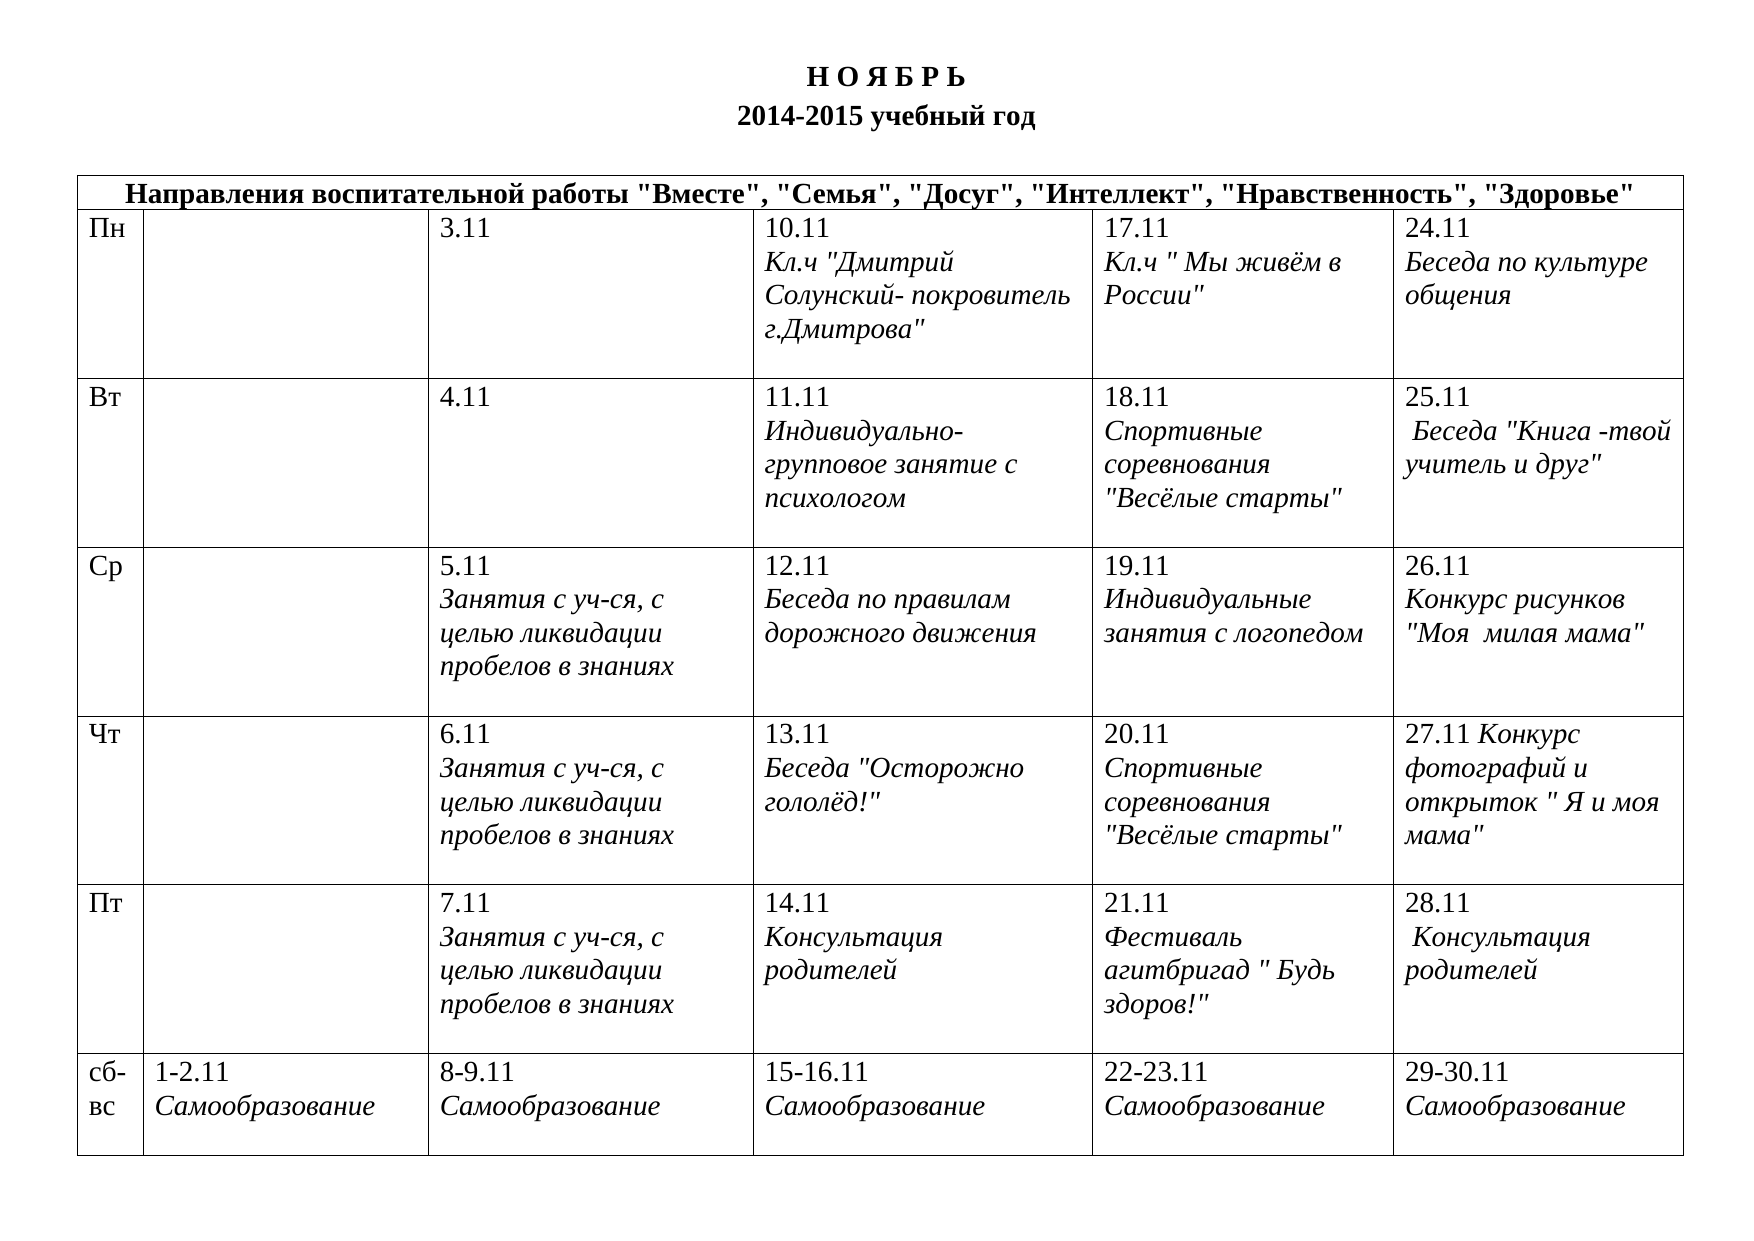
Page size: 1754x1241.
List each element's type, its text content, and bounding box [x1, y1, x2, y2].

table_cell Вт [78, 379, 143, 547]
table_cell 29-30.11 Самообразование [1394, 1054, 1683, 1155]
table_header Направления воспитательной работы "Вместе", "Семья", "Досуг", "Интеллект", "Нравственность", "Здоровье" [78, 176, 1683, 209]
table_cell 25.11 Беседа "Книга -твой учитель и друг" [1394, 379, 1683, 547]
table_cell 21.11 Фестиваль агитбригад " Будь здоров!" [1093, 885, 1393, 1053]
table_cell 10.11 Кл.ч "Дмитрий Солунский- покровитель г.Дмитрова" [754, 210, 1092, 378]
table_cell 4.11 [429, 379, 753, 547]
table_cell 28.11 Консультация родителей [1394, 885, 1683, 1053]
table_cell Пн [78, 210, 143, 378]
table_cell [144, 210, 428, 378]
table_cell 19.11 Индивидуальные занятия с логопедом [1093, 548, 1393, 716]
table_cell 20.11 Спортивные соревнования "Весёлые старты" [1093, 717, 1393, 884]
table_cell 1-2.11 Самообразование [144, 1054, 428, 1155]
table_cell 14.11 Консультация родителей [754, 885, 1092, 1053]
table_cell [144, 548, 428, 716]
table_cell [144, 885, 428, 1053]
table_cell [144, 379, 428, 547]
table_cell 27.11 Конкурс фотографий и открыток " Я и моя мама" [1394, 717, 1683, 884]
table_cell 6.11 Занятия с уч-ся, с целью ликвидации пробелов в знаниях [429, 717, 753, 884]
table_cell 12.11 Беседа по правилам дорожного движения [754, 548, 1092, 716]
table_cell 22-23.11 Самообразование [1093, 1054, 1393, 1155]
table_cell 3.11 [429, 210, 753, 378]
table_cell 17.11 Кл.ч " Мы живём в России" [1093, 210, 1393, 378]
table_cell 13.11 Беседа "Осторожно гололёд!" [754, 717, 1092, 884]
table_cell Ср [78, 548, 143, 716]
table_cell 26.11 Конкурс рисунков "Моя милая мама" [1394, 548, 1683, 716]
table_cell 15-16.11 Самообразование [754, 1054, 1092, 1155]
text Н О Я Б Р Ь [89, 59, 1683, 93]
table_cell Пт [78, 885, 143, 1053]
text 2014-2015 учебный год [89, 98, 1683, 131]
table_cell 24.11 Беседа по культуре общения [1394, 210, 1683, 378]
table_cell 18.11 Спортивные соревнования "Весёлые старты" [1093, 379, 1393, 547]
table_cell сб-вс [78, 1054, 143, 1155]
table_cell 7.11 Занятия с уч-ся, с целью ликвидации пробелов в знаниях [429, 885, 753, 1053]
table_cell 5.11 Занятия с уч-ся, с целью ликвидации пробелов в знаниях [429, 548, 753, 716]
table_cell 8-9.11 Самообразование [429, 1054, 753, 1155]
table_cell [144, 717, 428, 884]
table_cell Чт [78, 717, 143, 884]
table_cell 11.11 Индивидуально-групповое занятие с психологом [754, 379, 1092, 547]
